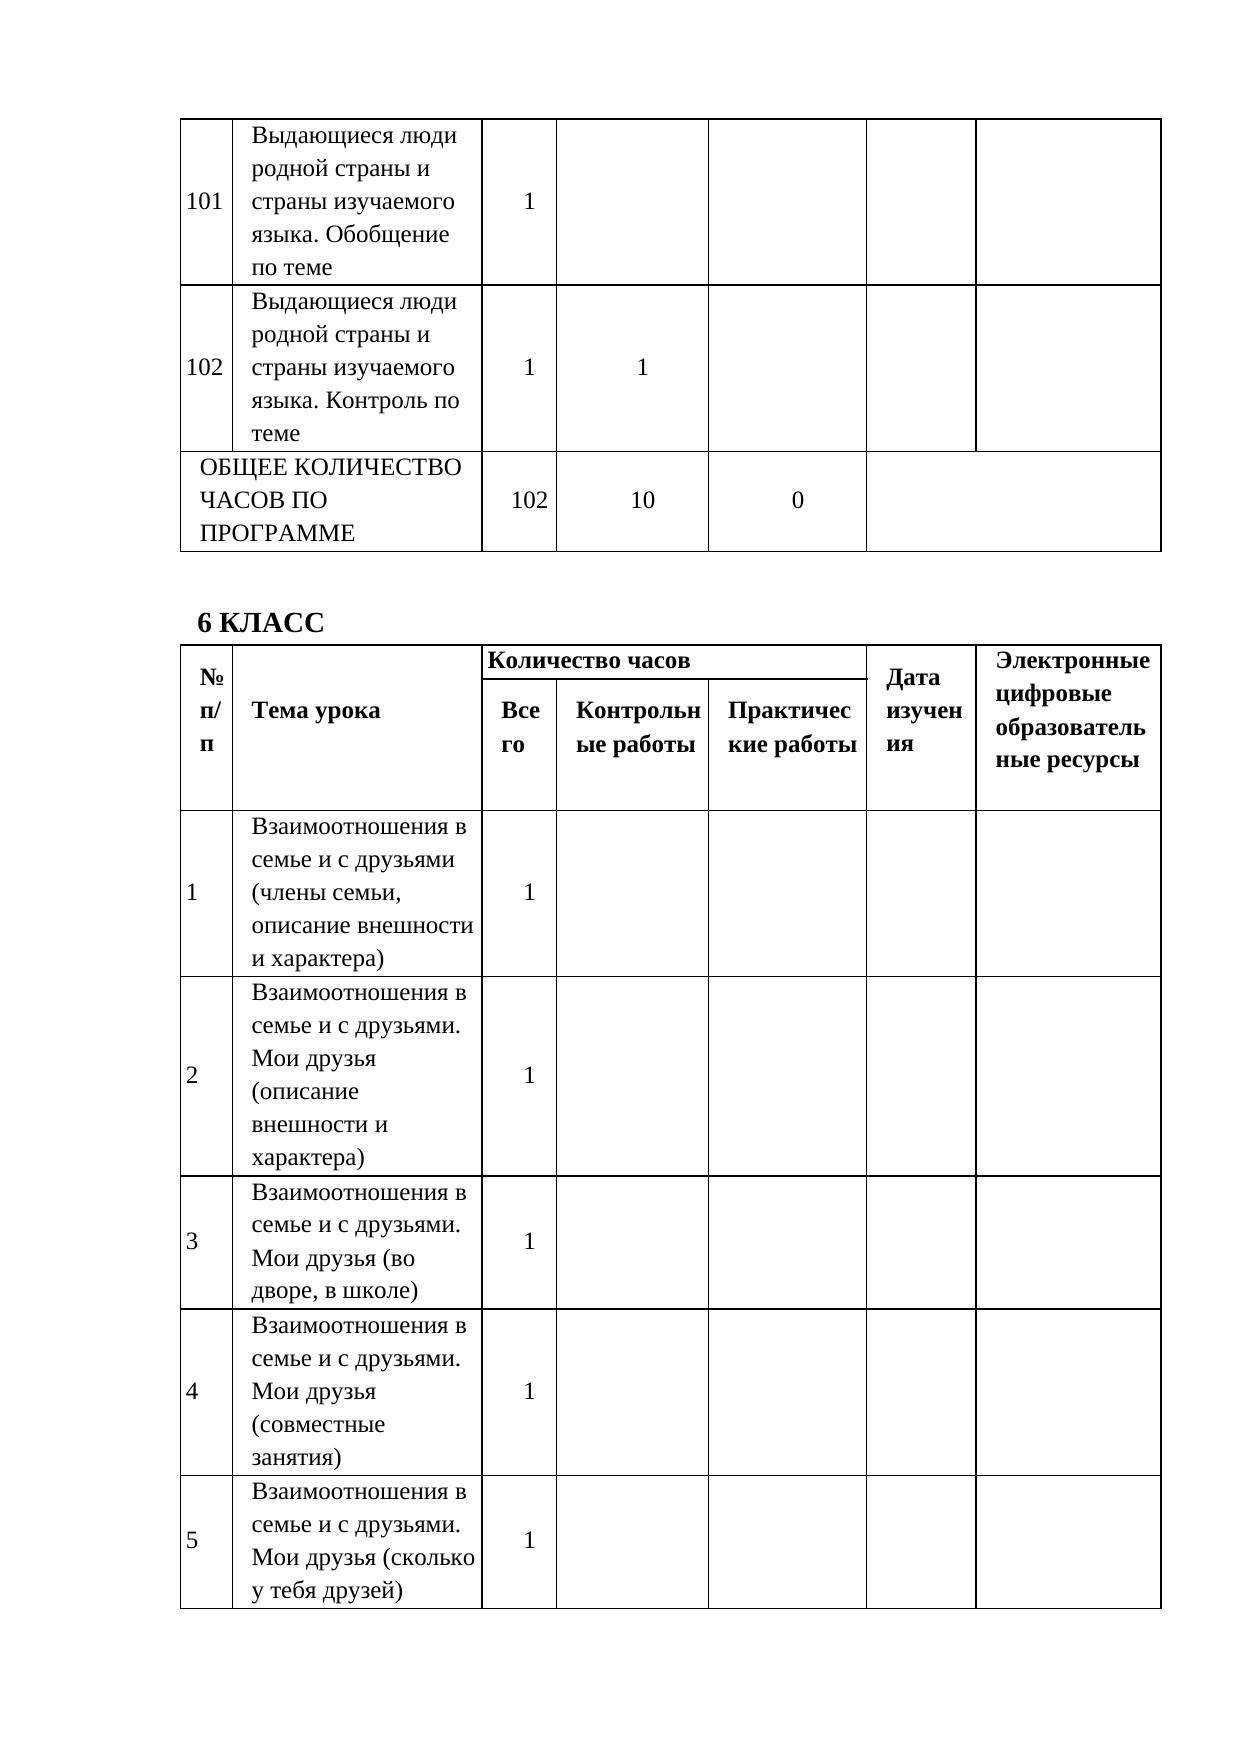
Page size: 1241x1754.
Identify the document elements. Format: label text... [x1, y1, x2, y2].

table_cell 1 [483, 1177, 556, 1308]
table_cell [709, 977, 866, 1175]
table_cell 1 [181, 811, 232, 976]
table_cell [867, 1177, 975, 1308]
table_header Количество часов [483, 646, 866, 678]
table_header № п/п [181, 646, 232, 809]
table_cell Взаимоотношения в семье и с друзьями. Мои друзья (описание внешности и характера) [233, 977, 481, 1175]
table_cell 3 [181, 1177, 232, 1308]
table_cell [977, 1177, 1160, 1308]
table_header Электронные цифровые образовательные ресурсы [977, 646, 1160, 809]
table_cell ОБЩЕЕ КОЛИЧЕСТВО ЧАСОВ ПО ПРОГРАММЕ [181, 452, 481, 551]
table_cell [867, 1310, 975, 1474]
table_cell 1 [483, 286, 556, 451]
table_cell 1 [483, 1476, 556, 1608]
table_cell Взаимоотношения в семье и с друзьями (члены семьи, описание внешности и характера) [233, 811, 481, 976]
table_cell [867, 977, 975, 1175]
table_cell 1 [557, 286, 708, 451]
table_cell [977, 1310, 1160, 1474]
table_cell [557, 1476, 708, 1608]
table_cell Практические работы [709, 680, 866, 809]
table_cell [977, 811, 1160, 976]
table_cell [867, 120, 975, 284]
table_cell 2 [181, 977, 232, 1175]
table_cell [977, 120, 1160, 284]
table_cell 102 [483, 452, 556, 551]
table_cell Взаимоотношения в семье и с друзьями. Мои друзья (совместные занятия) [233, 1310, 481, 1474]
table_cell [977, 977, 1160, 1175]
table_header Дата изучения [867, 646, 975, 809]
table_cell 1 [483, 811, 556, 976]
table_cell Выдающиеся люди родной страны и страны изучаемого языка. Обобщение по теме [233, 120, 481, 284]
table_cell [977, 286, 1160, 451]
table_cell 1 [483, 1310, 556, 1474]
table_cell 5 [181, 1476, 232, 1608]
table_cell [709, 1476, 866, 1608]
table_cell [557, 811, 708, 976]
table_cell [557, 1310, 708, 1474]
table_cell Взаимоотношения в семье и с друзьями. Мои друзья (сколько у тебя друзей) [233, 1476, 481, 1608]
table_cell [867, 811, 975, 976]
table_cell Контрольные работы [557, 680, 708, 809]
table_cell 101 [181, 120, 232, 284]
table_cell [557, 977, 708, 1175]
table_cell [709, 1177, 866, 1308]
table_cell [977, 1476, 1160, 1608]
table_cell Всего [483, 680, 556, 809]
table_cell 102 [181, 286, 232, 451]
table_cell 0 [709, 452, 866, 551]
table_cell [709, 1310, 866, 1474]
table_cell 10 [557, 452, 708, 551]
table_cell [867, 286, 975, 451]
table_cell 4 [181, 1310, 232, 1474]
table_cell [867, 1476, 975, 1608]
table_header Тема урока [233, 646, 481, 809]
table_cell 1 [483, 977, 556, 1175]
table_cell [709, 286, 866, 451]
table_cell [709, 120, 866, 284]
table_cell [867, 452, 1160, 551]
text 6 КЛАСС [190, 605, 1152, 639]
table_cell [557, 120, 708, 284]
table_cell 1 [483, 120, 556, 284]
table_cell [557, 1177, 708, 1308]
table_cell Выдающиеся люди родной страны и страны изучаемого языка. Контроль по теме [233, 286, 481, 451]
table_cell [709, 811, 866, 976]
table_cell Взаимоотношения в семье и с друзьями. Мои друзья (во дворе, в школе) [233, 1177, 481, 1308]
